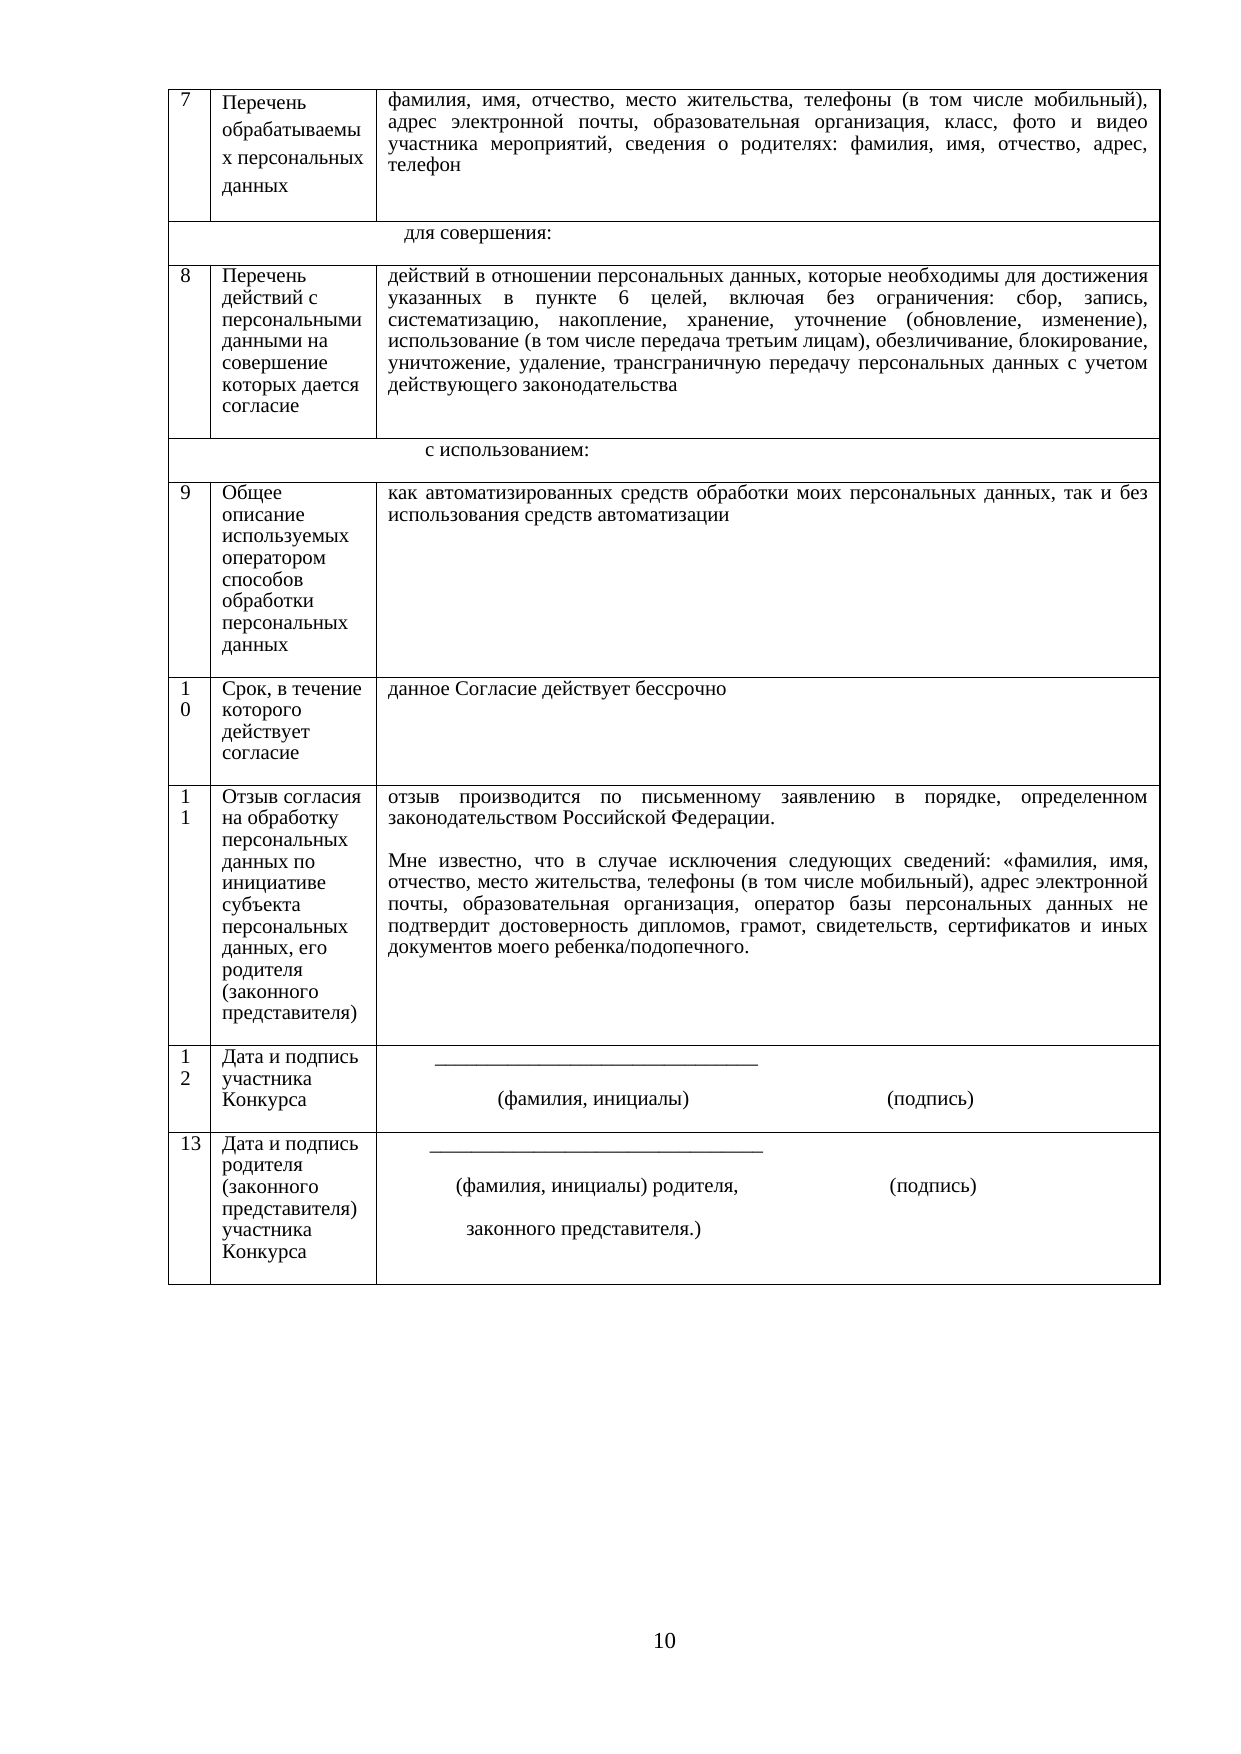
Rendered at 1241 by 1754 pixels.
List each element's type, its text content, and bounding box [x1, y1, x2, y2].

table_cell Дата и подпись родителя (законного представителя) участника Конкурса [211, 1133, 376, 1284]
table_cell Общее описание используемых оператором способов обработки персональных данных [211, 483, 376, 677]
table_cell Срок, в течение которого действует согласие [211, 678, 376, 785]
table_cell Перечень обрабатываемых персональных данных [211, 90, 376, 221]
table_cell Отзыв согласия на обработку персональных данных по инициативе субъекта персональных данных, его родителя (законного представителя) [211, 786, 376, 1045]
table_cell для совершения: [169, 222, 1159, 265]
table_cell с использованием: [169, 439, 1159, 482]
table_cell 7 [169, 90, 210, 221]
table_cell как автоматизированных средств обработки моих персональных данных, так и без использования средств автоматизации [377, 483, 1159, 677]
table_cell Перечень действий с персональными данными на совершение которых дается согласие [211, 266, 376, 438]
table_cell отзыв производится по письменному заявлению в порядке, определенном законодательством Российской Федерации. Мне известно, что в случае исключения следующих сведений: «фамилия, имя, отчество, место жительства, телефоны (в том числе мобильный), адрес электронной почты, образовательная организация, оператор базы персональных данных не подтвердит достоверность дипломов, грамот, свидетельств, сертификатов и иных документов моего ребенка/подопечного. [377, 786, 1159, 1045]
table_cell 11 [169, 786, 210, 1045]
table_cell 10 [169, 678, 210, 785]
table_cell Дата и подпись участника Конкурса [211, 1046, 376, 1132]
table_cell 13 [169, 1133, 210, 1284]
table_cell _______________________________ (фамилия, инициалы) (подпись) [377, 1046, 1159, 1132]
table_cell действий в отношении персональных данных, которые необходимы для достижения указанных в пункте 6 целей, включая без ограничения: сбор, запись, систематизацию, накопление, хранение, уточнение (обновление, изменение), использование (в том числе передача третьим лицам), обезличивание, блокирование, уничтожение, удаление, трансграничную передачу персональных данных с учетом действующего законодательства [377, 266, 1159, 438]
table_cell данное Согласие действует бессрочно [377, 678, 1159, 785]
table_cell ________________________________ (фамилия, инициалы) родителя, (подпись) законного представителя.) [377, 1133, 1159, 1284]
table_cell 8 [169, 266, 210, 438]
table_cell 9 [169, 483, 210, 677]
table_cell 12 [169, 1046, 210, 1132]
table_cell фамилия, имя, отчество, место жительства, телефоны (в том числе мобильный), адрес электронной почты, образовательная организация, класс, фото и видео участника мероприятий, сведения о родителях: фамилия, имя, отчество, адрес, телефон [377, 90, 1159, 221]
